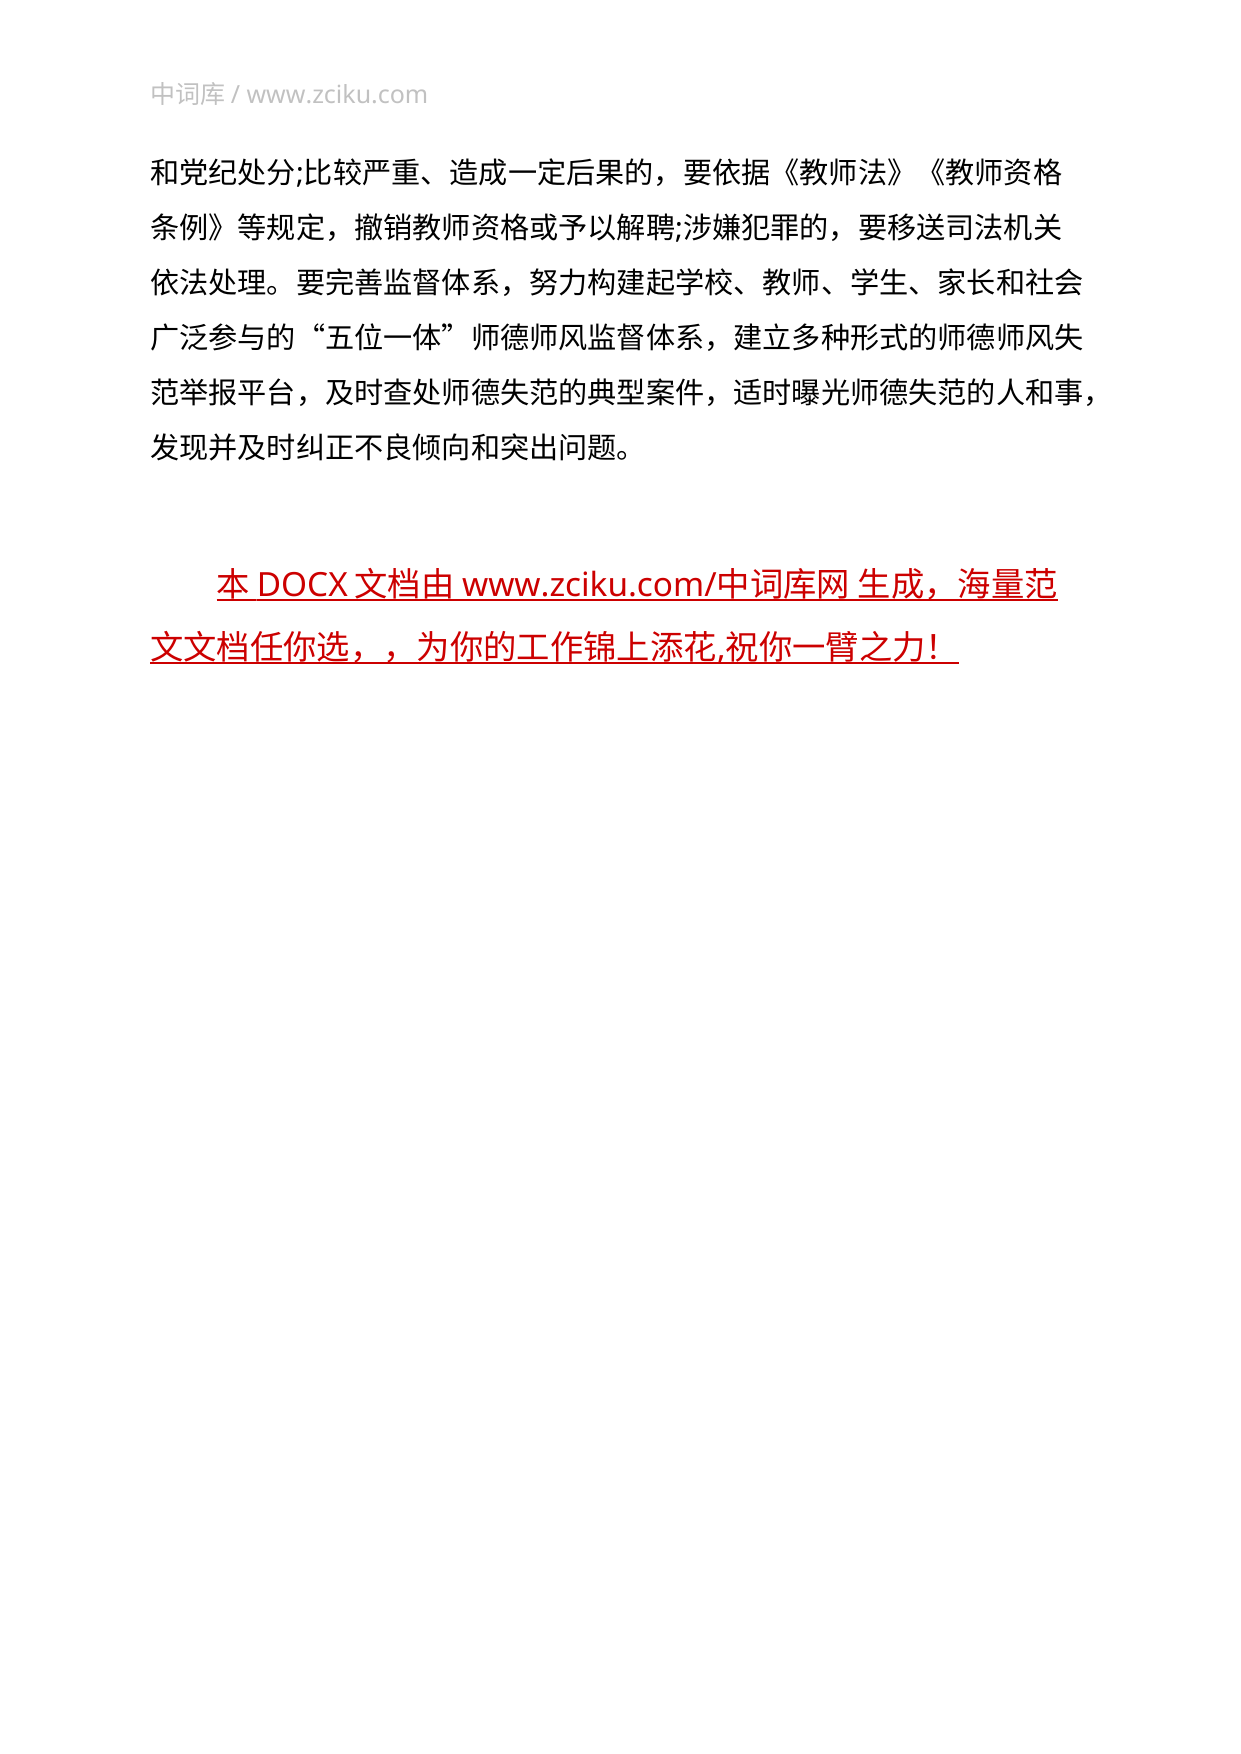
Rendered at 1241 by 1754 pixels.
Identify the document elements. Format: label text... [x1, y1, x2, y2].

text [150, 150, 1090, 467]
text 本DOCX文档由 www.zciku.com/中词库网 生成，海量范文文档任你选，，为你的工作锦上添花,祝你一臂之力！ [150, 558, 1090, 669]
